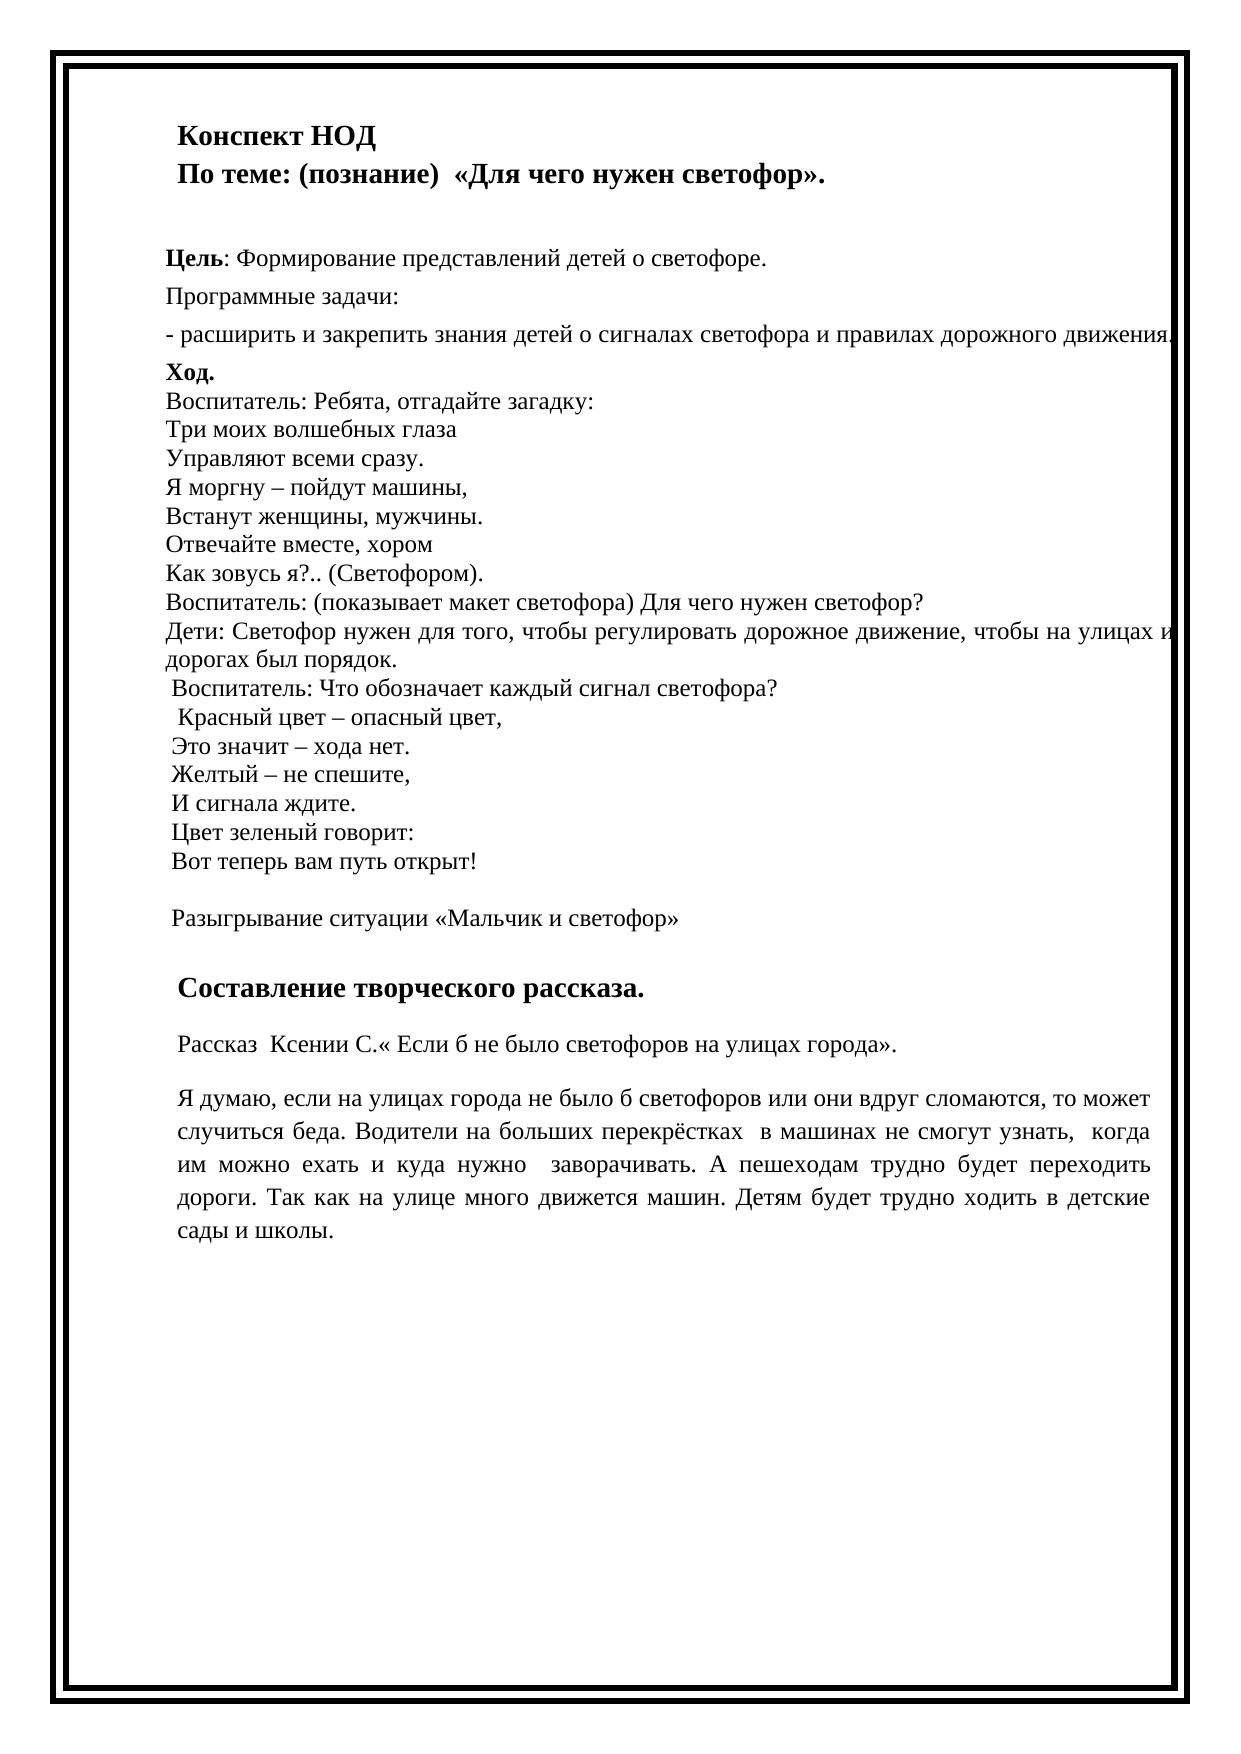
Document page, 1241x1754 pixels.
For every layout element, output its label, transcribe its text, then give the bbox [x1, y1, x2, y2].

text Воспитатель: Ребята, отгадайте загадку: [165, 386, 1171, 414]
text Цель: Формирование представлений детей о светофоре. [165, 233, 1171, 271]
text Воспитатель: (показывает макет светофора) Для чего нужен светофор? [165, 587, 1171, 616]
text Вот теперь вам путь открыт! [171, 846, 880, 874]
text Я моргну – пойдут машины, [165, 472, 1171, 501]
text Разыгрывание ситуации «Мальчик и светофор» [171, 903, 880, 932]
text Это значит – хода нет. [171, 731, 880, 759]
text Я думаю, если на улицах города не было б светофоров или они вдруг сломаются, то может случиться беда. Водители на больших перекрёстках в машинах не смогут узнать, когда им можно ехать и куда нужно заворачивать. А пешеходам трудно будет переходить дороги. Так как на улице много движется машин. Детям будет трудно ходить в детские сады и школы. [177, 1083, 1152, 1244]
text Желтый – не спешите, [171, 759, 880, 788]
text Красный цвет – опасный цвет, [171, 702, 880, 731]
text Конспект НОД [177, 118, 1152, 152]
text Воспитатель: Что обозначает каждый сигнал светофора? [171, 673, 880, 702]
text Три моих волшебных глаза [165, 414, 1171, 443]
text - расширить и закрепить знания детей о сигналах светофора и правилах дорожного движения. Ход. [165, 309, 1171, 386]
text Составление творческого рассказа. [177, 970, 1152, 1004]
text Как зовусь я?.. (Светофором). [165, 558, 1171, 587]
text Цвет зеленый говорит: [171, 817, 880, 846]
text Отвечайте вместе, хором [165, 529, 1171, 558]
text Рассказ Ксении С.« Если б не было светофоров на улицах города». [177, 1029, 1152, 1058]
text По теме: (познание) «Для чего нужен светофор». [177, 157, 1152, 190]
text Встанут женщины, мужчины. [165, 501, 1171, 529]
text И сигнала ждите. [171, 788, 880, 817]
text Программные задачи: [165, 271, 1171, 309]
text Дети: Светофор нужен для того, чтобы регулировать дорожное движение, чтобы на улицах и дорогах был порядок. [165, 616, 1171, 673]
text Управляют всеми сразу. [165, 443, 1171, 472]
